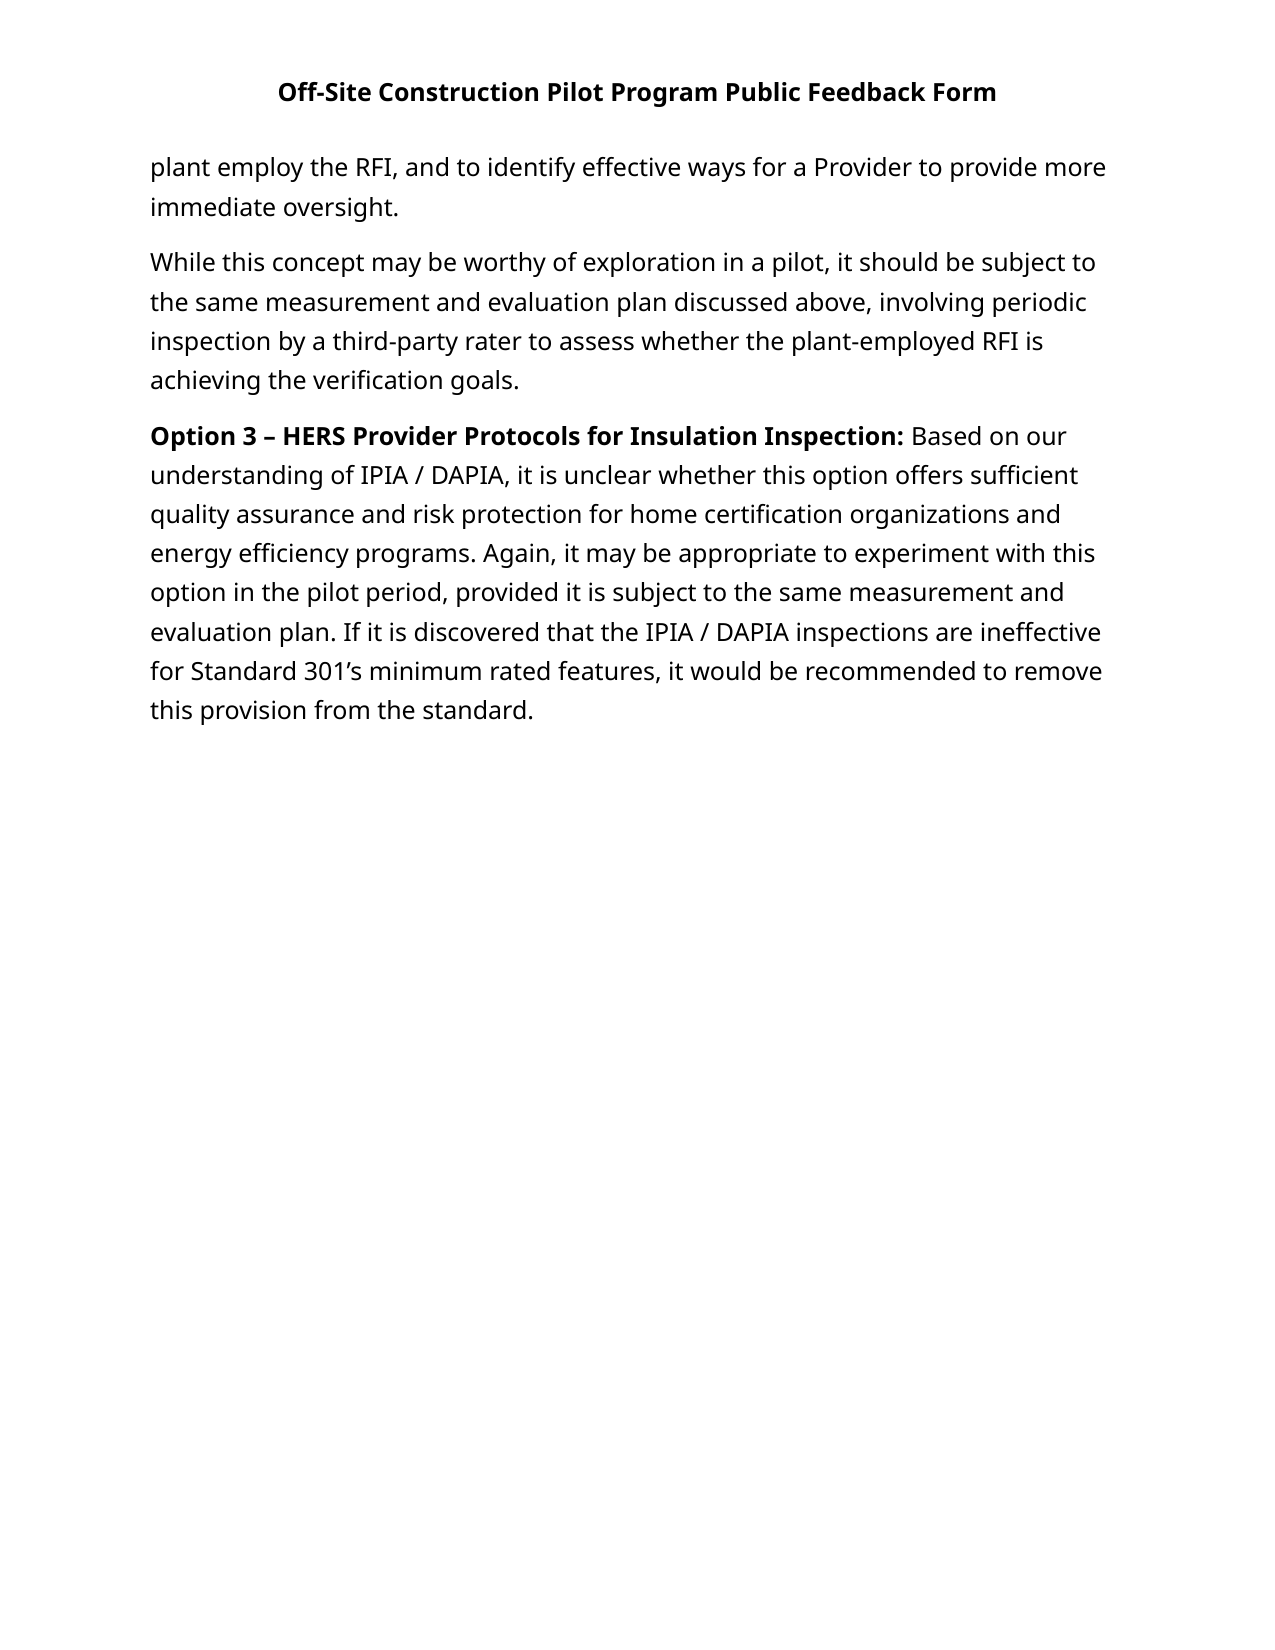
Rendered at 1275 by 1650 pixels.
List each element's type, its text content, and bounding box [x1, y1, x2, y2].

text While this concept may be worthy of exploration in a pilot, it should be subject to the same measurement and evaluation plan discussed above, involving periodic inspection by a third-party rater to assess whether the plant-employed RFI is achieving the verification goals. [150, 245, 1125, 397]
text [150, 150, 1125, 223]
text Option 3 – HERS Provider Protocols for Insulation Inspection: Based on our understanding of IPIA / DAPIA, it is unclear whether this option offers sufficient quality assurance and risk protection for home certification organizations and energy efficiency programs. Again, it may be appropriate to experiment with this option in the pilot period, provided it is subject to the same measurement and evaluation plan. If it is discovered that the IPIA / DAPIA inspections are ineffective for Standard 301’s minimum rated features, it would be recommended to remove this provision from the standard. [150, 418, 1125, 727]
